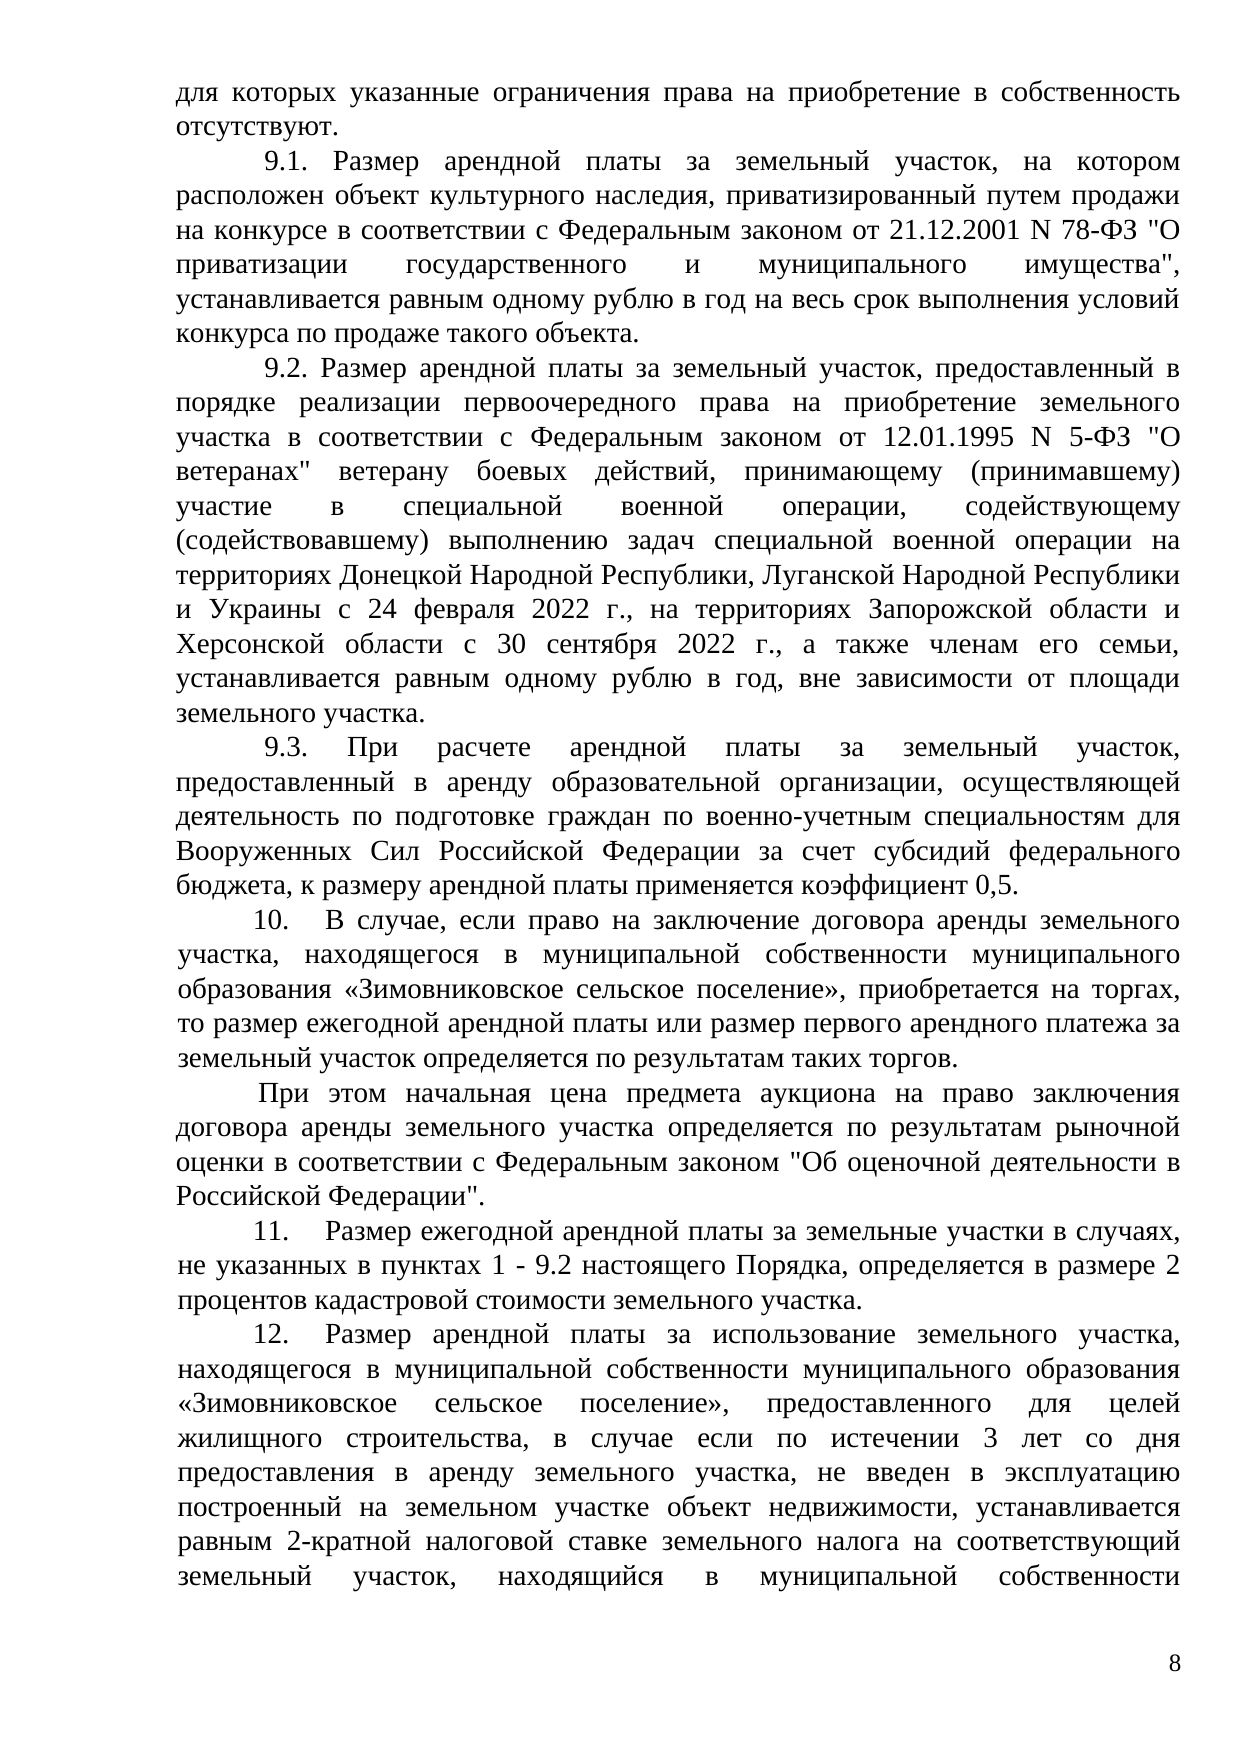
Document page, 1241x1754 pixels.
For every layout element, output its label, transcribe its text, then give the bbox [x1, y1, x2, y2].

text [176, 74, 1181, 142]
text При этом начальная цена предмета аукциона на право заключения договора аренды земельного участка определяется по результатам рыночной оценки в соответствии с Федеральным законом "Об оценочной деятельности в Российской Федерации". [176, 1075, 1181, 1212]
list Размер ежегодной арендной платы за земельные участки в случаях, не указанных в пунктах 1 - 9.2 настоящего Порядка, определяется в размере 2 процентов кадастровой стоимости земельного участка. [177, 1213, 1181, 1315]
text 9.3. При расчете арендной платы за земельный участок, предоставленный в аренду образовательной организации, осуществляющей деятельность по подготовке граждан по военно-учетным специальностям для Вооруженных Сил Российской Федерации за счет субсидий федерального бюджета, к размеру арендной платы применяется коэффициент 0,5. [176, 729, 1181, 901]
text 9.1. Размер арендной платы за земельный участок, на котором расположен объект культурного наследия, приватизированный путем продажи на конкурсе в соответствии с Федеральным законом от 21.12.2001 N 78-ФЗ "О приватизации государственного и муниципального имущества", устанавливается равным одному рублю в год на весь срок выполнения условий конкурса по продаже такого объекта. [176, 143, 1181, 349]
list В случае, если право на заключение договора аренды земельного участка, находящегося в муниципальной собственности муниципального образования «Зимовниковское сельское поселение», приобретается на торгах, то размер ежегодной арендной платы или размер первого арендного платежа за земельный участок определяется по результатам таких торгов. [177, 902, 1181, 1074]
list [177, 1317, 1181, 1591]
text 9.2. Размер арендной платы за земельный участок, предоставленный в порядке реализации первоочередного права на приобретение земельного участка в соответствии с Федеральным законом от 12.01.1995 N 5-ФЗ "О ветеранах" ветерану боевых действий, принимающему (принимавшему) участие в специальной военной операции, содействующему (содействовавшему) выполнению задач специальной военной операции на территориях Донецкой Народной Республики, Луганской Народной Республики и Украины с 24 февраля 2022 г., на территориях Запорожской области и Херсонской области с 30 сентября 2022 г., а также членам его семьи, устанавливается равным одному рублю в год, вне зависимости от площади земельного участка. [176, 350, 1181, 728]
